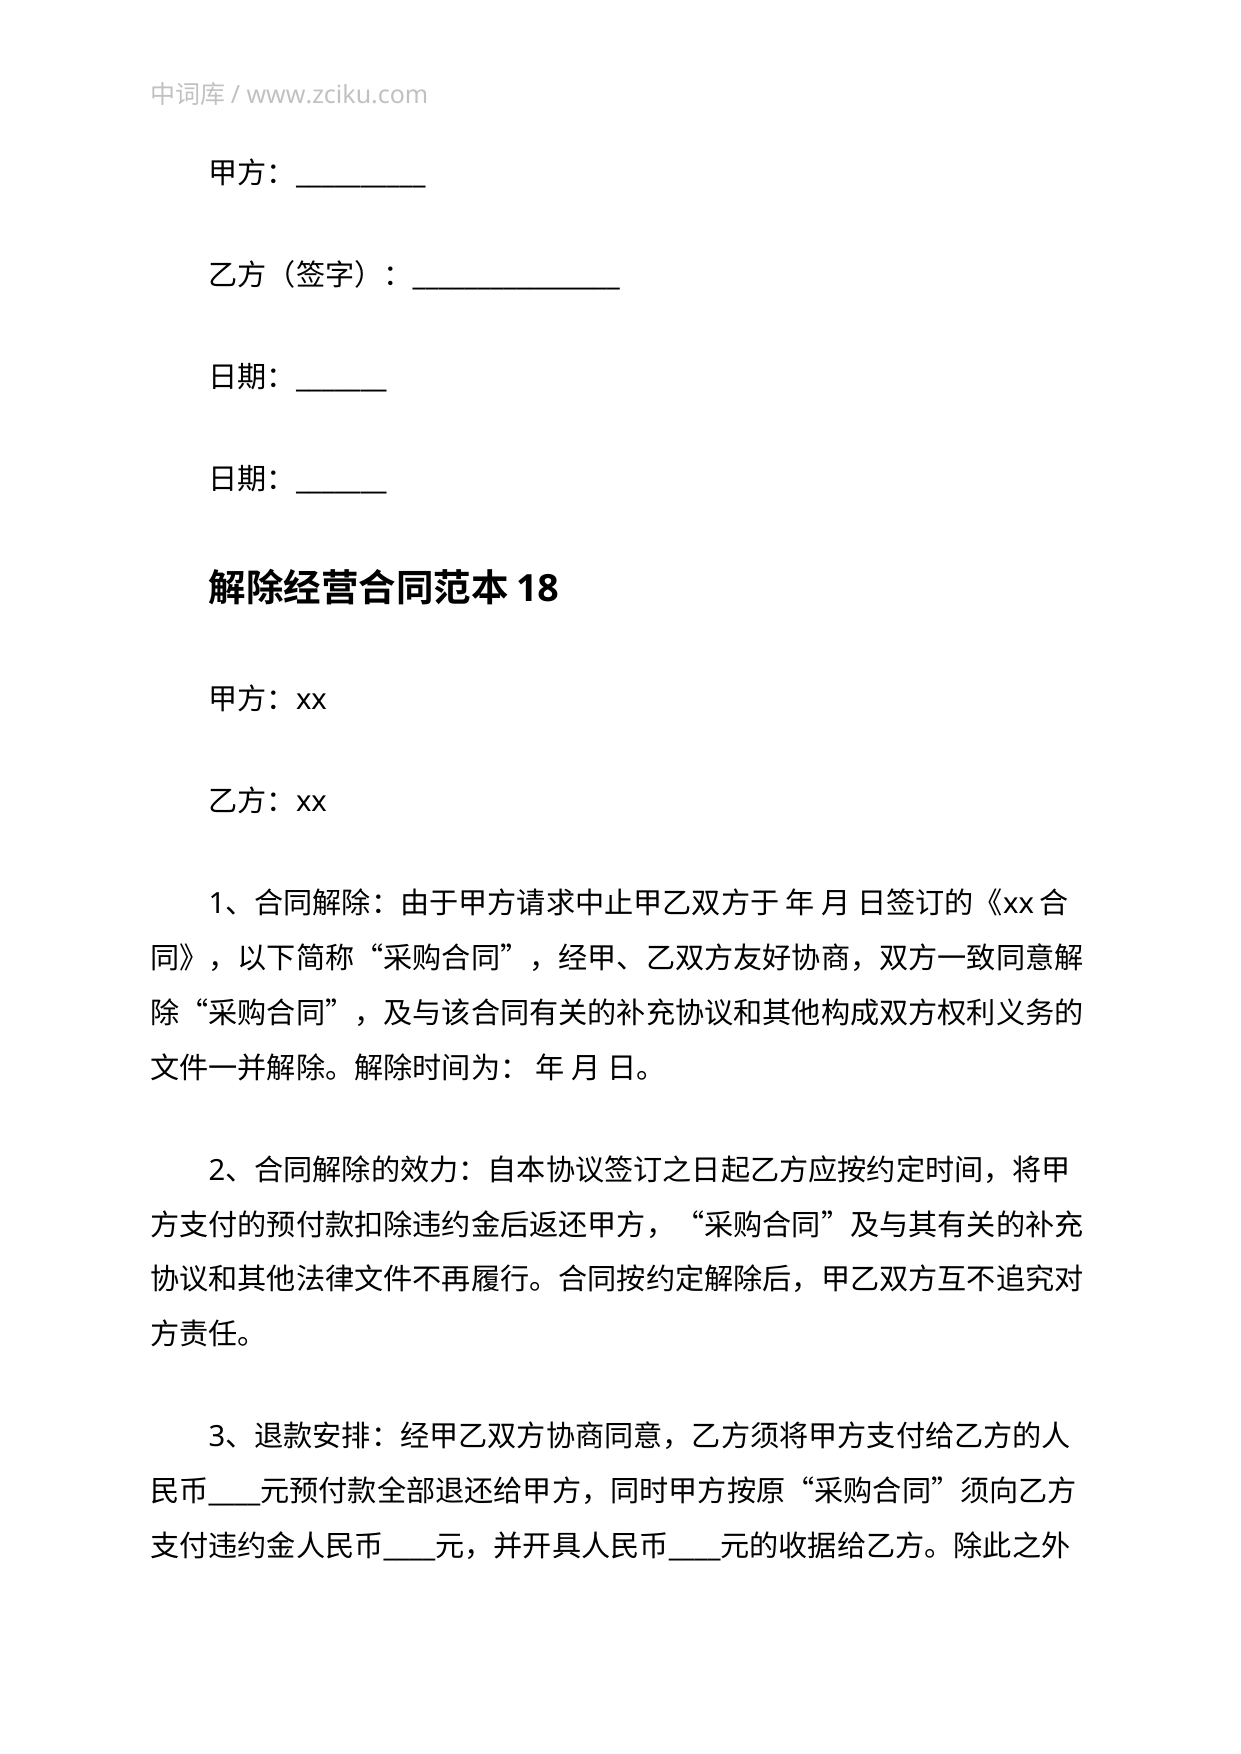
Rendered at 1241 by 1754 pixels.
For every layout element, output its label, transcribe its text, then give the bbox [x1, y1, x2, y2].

text 乙方（签字）：________________ [150, 252, 1090, 294]
text 甲方：__________ [150, 150, 1090, 192]
text 日期：_______ [150, 456, 1090, 498]
text 日期：_______ [150, 354, 1090, 396]
text 2、合同解除的效力：自本协议签订之日起乙方应按约定时间，将甲方支付的预付款扣除违约金后返还甲方，“采购合同”及与其有关的补充协议和其他法律文件不再履行。合同按约定解除后，甲乙双方互不追究对方责任。 [150, 1146, 1090, 1353]
text 甲方：xx [150, 676, 1090, 718]
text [150, 1413, 1090, 1565]
text 解除经营合同范本18 [150, 558, 1090, 612]
text 1、合同解除：由于甲方请求中止甲乙双方于 年 月 日签订的《xx合同》，以下简称“采购合同”，经甲、乙双方友好协商，双方一致同意解除“采购合同”，及与该合同有关的补充协议和其他构成双方权利义务的文件一并解除。解除时间为： 年 月 日。 [150, 879, 1090, 1087]
text 乙方：xx [150, 777, 1090, 820]
